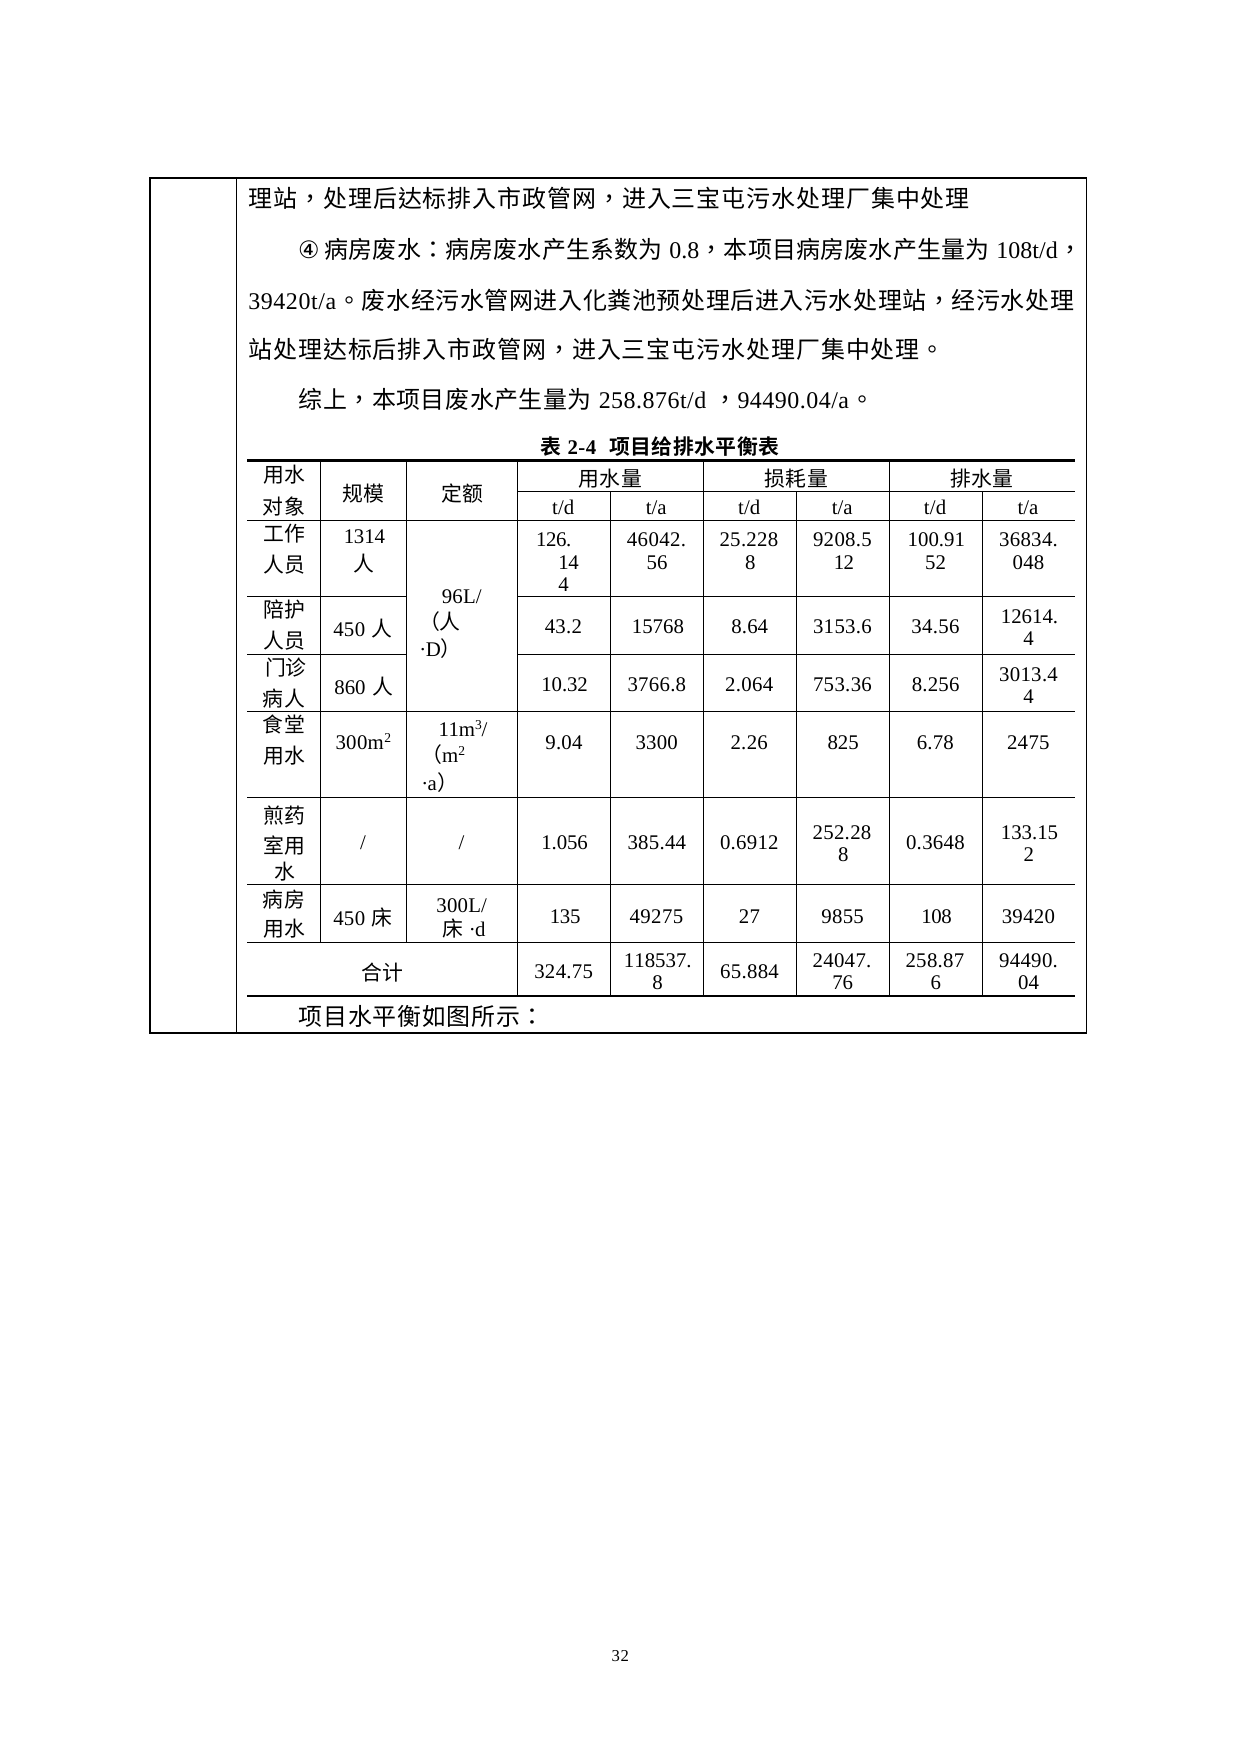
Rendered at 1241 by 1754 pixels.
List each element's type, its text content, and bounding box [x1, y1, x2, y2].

table_header 理站，处理后达标排入市政管网，进入三宝屯污水处理厂集中处理 ④病房废水：病房废水产生系数为 0.8，本项目病房废水产生量为 108t/d， 39420t/a。废水经污水管网进入化粪池预处理后进入污水处理站，经污水处理 站处理达标后排入市政管网，进入三宝屯污水处理厂集中处理。 综上，本项目废水产生量为 258.876t/d ，94490.04/a。 表 2-4 项目给排水平衡表 项目水平衡如图所示： [237, 179, 1086, 1032]
table_header [151, 179, 236, 1032]
